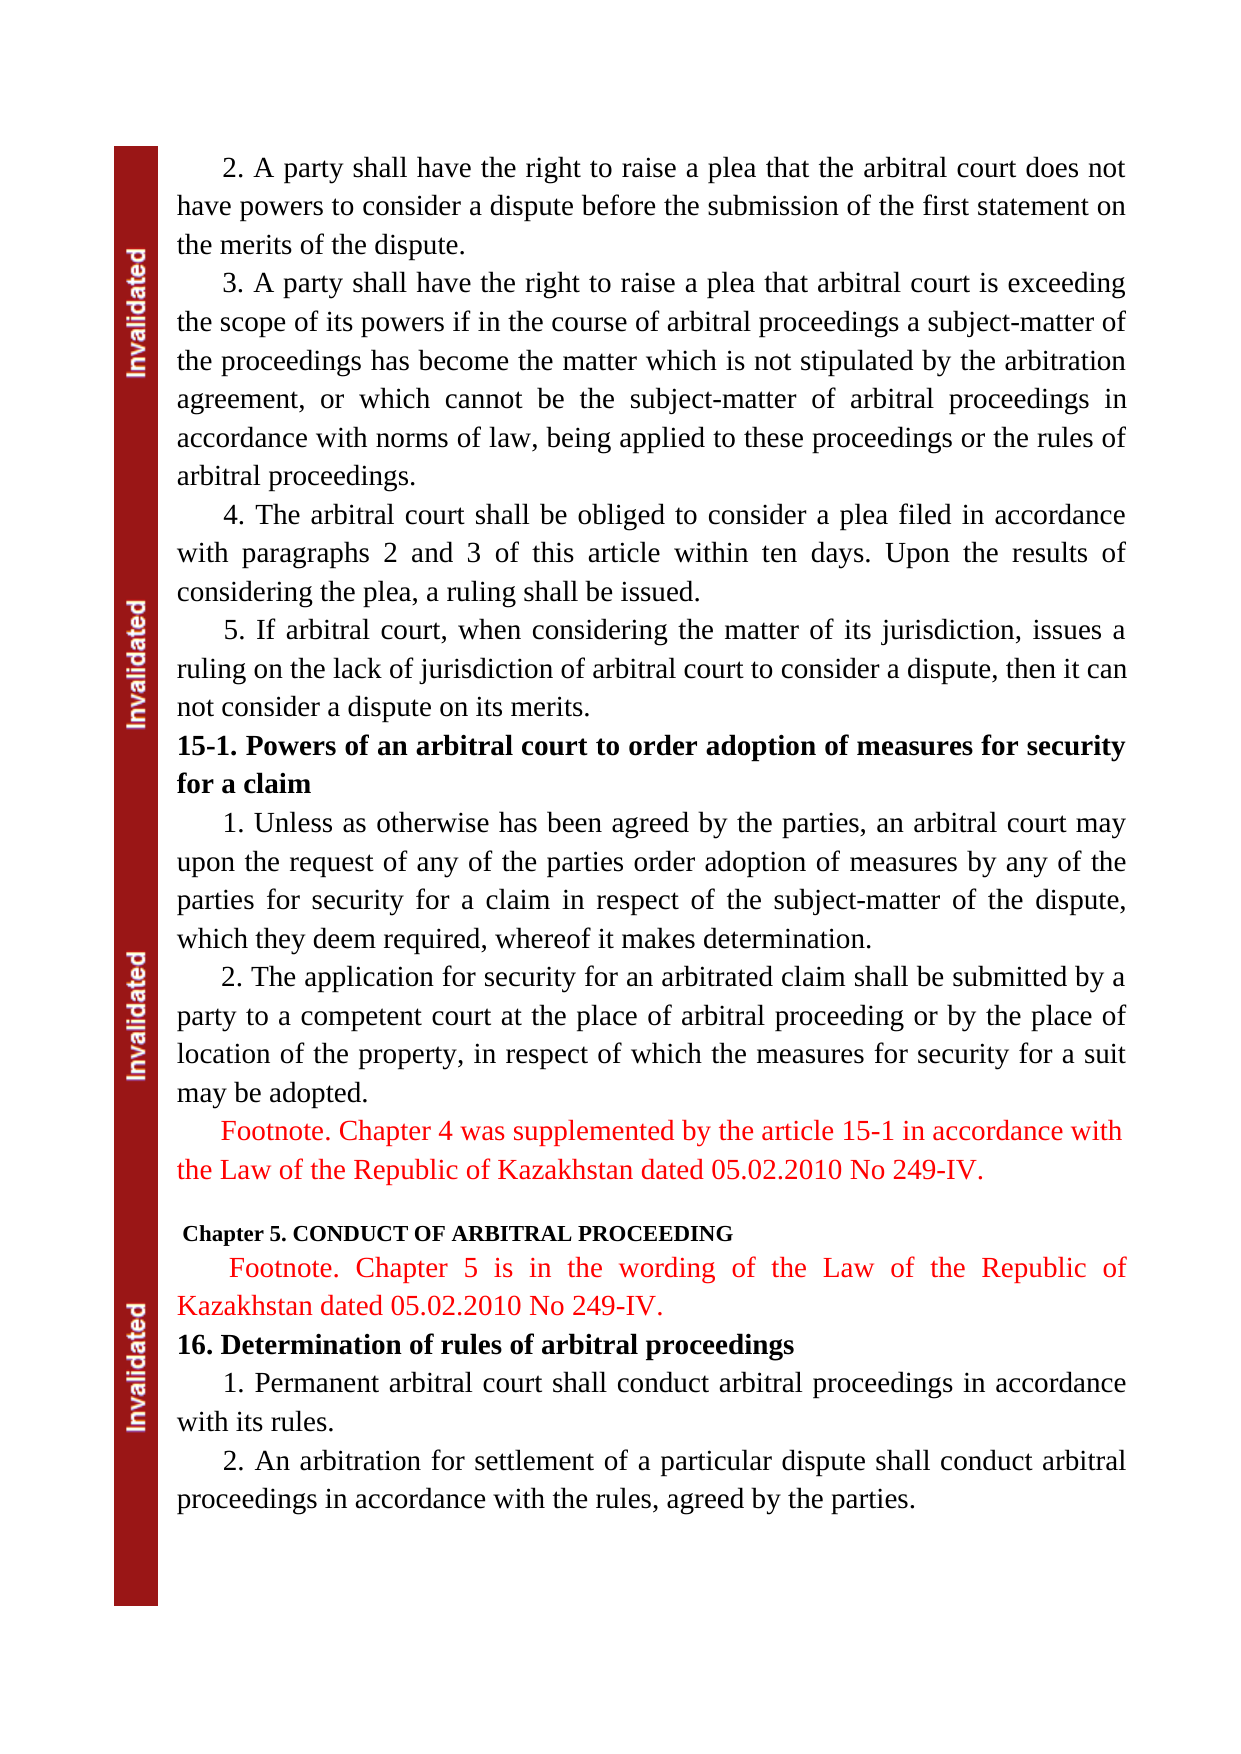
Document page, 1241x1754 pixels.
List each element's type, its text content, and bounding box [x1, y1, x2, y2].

picture [114, 1361, 158, 1366]
picture [114, 1246, 158, 1250]
text Footnote. Chapter 5 is in the wording of the Law of the Republic of Kazakhstan dated 05.02.2010 No 249-IV. [112, 1250, 1128, 1322]
text 16. Determination of rules of arbitral proceedings [112, 1327, 1128, 1361]
text 1. Unless as otherwise has been agreed by the parties, an arbitral court may upon the request of any of the parties order adoption of measures by any of the parties for security for a claim in respect of the subject-matter of the dispute, which they deem required, whereof it makes determination. [112, 805, 1128, 954]
picture [114, 1438, 158, 1443]
picture [114, 1216, 158, 1220]
text Chapter 5. CONDUCT OF ARBITRAL PROCEEDING [112, 1220, 1128, 1246]
picture [114, 1322, 158, 1327]
text 15-1. Powers of an arbitral court to order adoption of measures for security for a claim [112, 728, 1128, 800]
picture [114, 723, 158, 728]
text 2. A party shall have the right to raise a plea that the arbitral court does not have powers to consider a dispute before the submission of the first statement on the merits of the dispute. [112, 150, 1128, 261]
picture [114, 261, 158, 266]
text 5. If arbitral court, when considering the matter of its jurisdiction, issues a ruling on the lack of jurisdiction of arbitral court to consider a dispute, then it can not consider a dispute on its merits. [112, 612, 1128, 723]
text 2. The application for security for an arbitrated claim shall be submitted by a party to a competent court at the place of arbitral proceeding or by the place of location of the property, in respect of which the measures for security for a suit may be adopted. [112, 959, 1128, 1108]
picture [114, 1515, 158, 1606]
text 4. The arbitral court shall be obliged to consider a plea filed in accordance with paragraphs 2 and 3 of this article within ten days. Upon the results of considering the plea, a ruling shall be issued. [112, 497, 1128, 607]
picture [114, 954, 158, 959]
text 2. An arbitration for settlement of a particular dispute shall conduct arbitral proceedings in accordance with the rules, agreed by the parties. [112, 1443, 1128, 1515]
picture [114, 492, 158, 497]
picture [114, 800, 158, 805]
text Footnote. Chapter 4 was supplemented by the article 15-1 in accordance with the Law of the Republic of Kazakhstan dated 05.02.2010 No 249-IV. [112, 1113, 1128, 1216]
text 3. A party shall have the right to raise a plea that arbitral court is exceeding the scope of its powers if in the course of arbitral proceedings a subject-matter of the proceedings has become the matter which is not stipulated by the arbitration agreement, or which cannot be the subject-matter of arbitral proceedings in accordance with norms of law, being applied to these proceedings or the rules of arbitral proceedings. [112, 266, 1128, 492]
picture [114, 607, 158, 612]
text 1. Permanent arbitral court shall conduct arbitral proceedings in accordance with its rules. [112, 1366, 1128, 1438]
picture [114, 1108, 158, 1113]
picture [114, 146, 158, 150]
